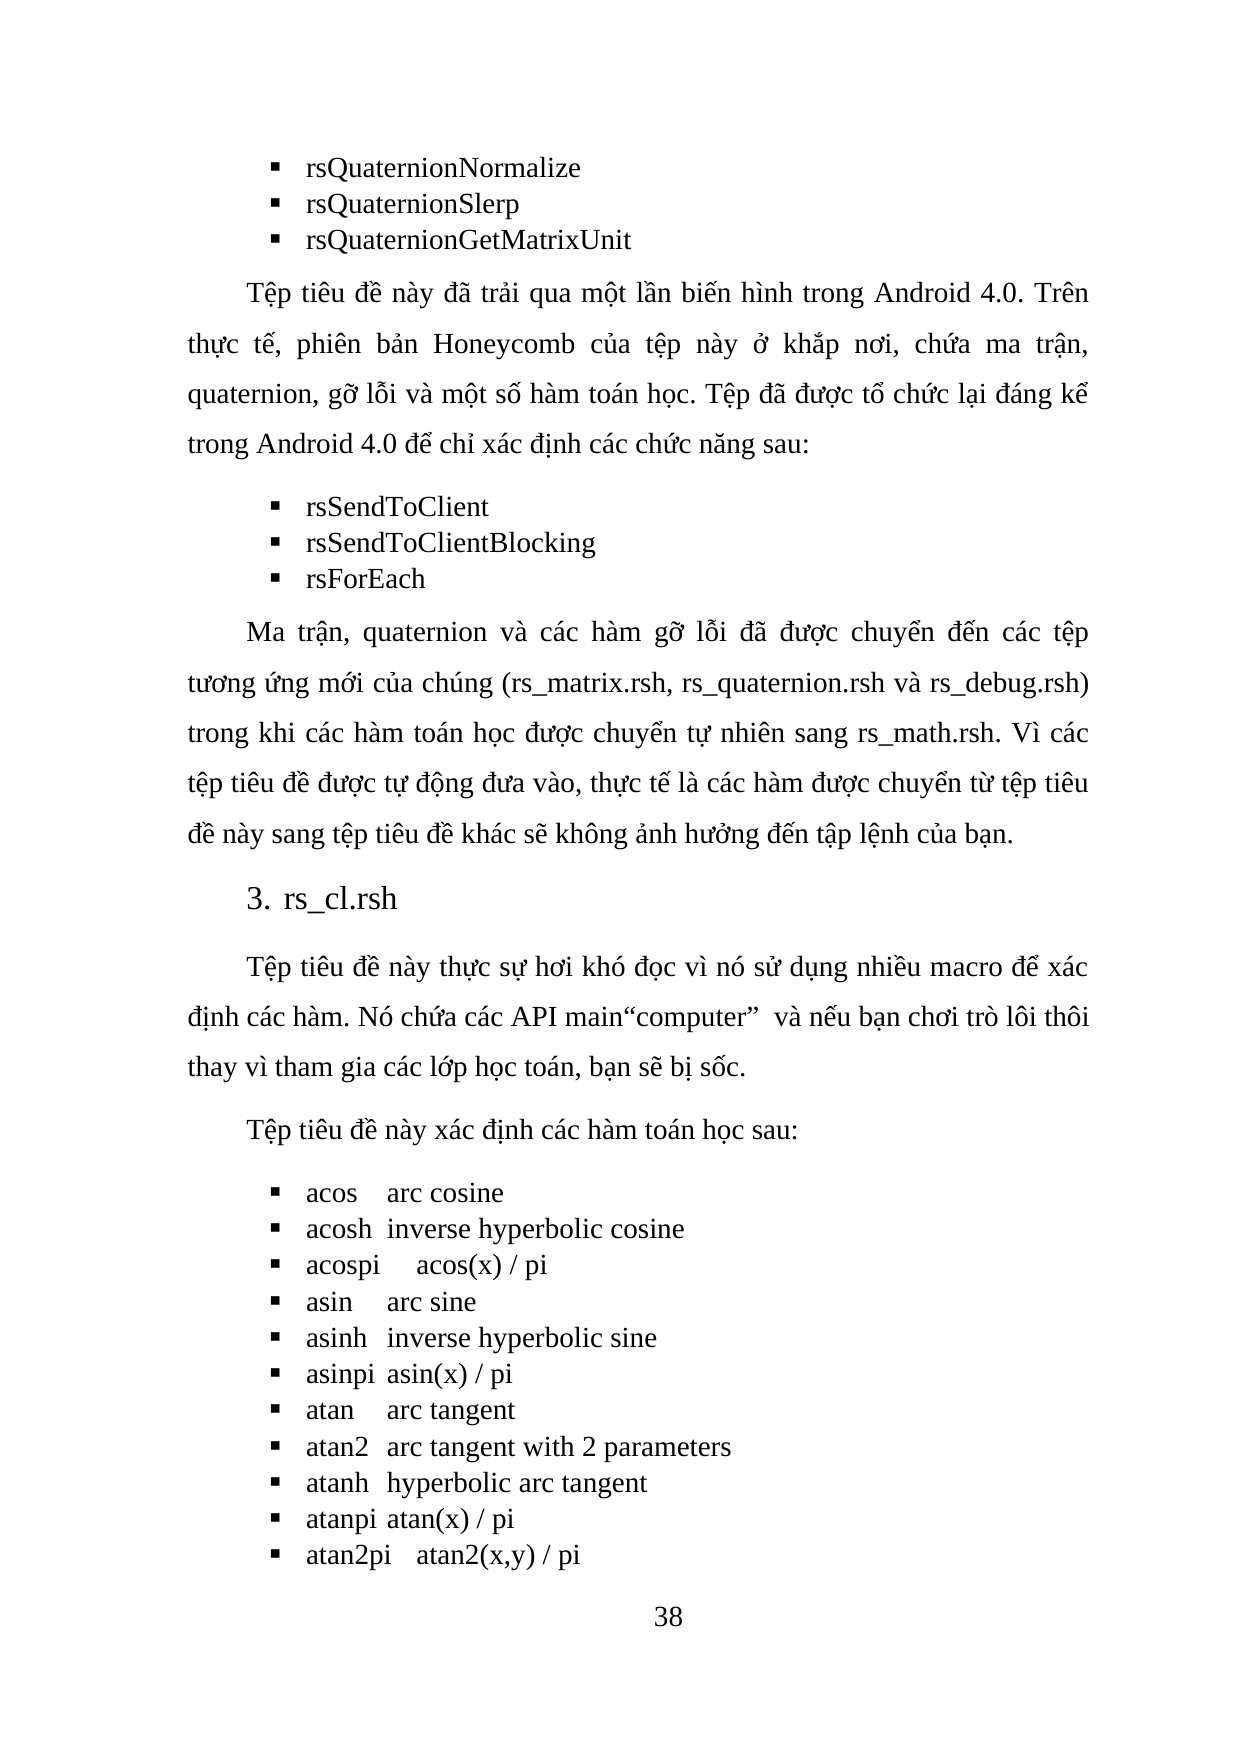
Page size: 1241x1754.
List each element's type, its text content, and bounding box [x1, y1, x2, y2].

list rsSendToClient [268, 562, 1090, 595]
list rsQuaternionGetMatrixUnit [268, 295, 1090, 329]
list rsQuaternionSlerp [268, 259, 1090, 292]
list rsSendToClientBlocking [268, 598, 1090, 632]
list atan arc tangent [268, 1465, 1090, 1498]
list acosh inverse hyperbolic cosine [268, 1284, 1090, 1317]
list atanh hyperbolic arc tangent [268, 1537, 1090, 1571]
subtitle rs_cl.rsh [246, 951, 1090, 989]
list rsQuaternionNormalize [268, 222, 1090, 256]
text Tệp tiêu đề này thực sự hơi khó đọc vì nó sử dụng nhiều macro để xác định các hàm. Nó chứa các API main“computer” và nếu bạn chơi trò lôi thôi thay vì tham gia các lớp học toán, bạn sẽ bị sốc. [187, 1021, 1090, 1155]
list rsQuaternionDot [268, 186, 1090, 220]
list acospi acos(x) / pi [268, 1320, 1090, 1353]
list rsForEach [268, 634, 1090, 668]
text Tệp tiêu đề này đã trải qua một lần biến hình trong Android 4.0. Trên thực tế, phiên bản Honeycomb của tệp này ở khắp nơi, chứa ma trận, quaternion, gỡ lỗi và một số hàm toán học. Tệp đã được tổ chức lại đáng kể trong Android 4.0 để chỉ xác định các chức năng sau: [187, 348, 1090, 532]
list rsQuaternionConjugate [268, 150, 1090, 184]
list asinpi asin(x) / pi [268, 1429, 1090, 1462]
text Ma trận, quaternion và các hàm gỡ lỗi đã được chuyển đến các tệp tương ứng mới của chúng (rs_matrix.rsh, rs_quaternion.rsh và rs_debug.rsh) trong khi các hàm toán học được chuyển tự nhiên sang rs_math.rsh. Vì các tệp tiêu đề được tự động đưa vào, thực tế là các hàm được chuyển từ tệp tiêu đề này sang tệp tiêu đề khác sẽ không ảnh hưởng đến tập lệnh của bạn. [187, 687, 1090, 922]
list acos arc cosine [268, 1247, 1090, 1281]
text Tệp tiêu đề này xác định các hàm toán học sau: [187, 1184, 1090, 1218]
list asin arc sine [268, 1356, 1090, 1390]
list atan2 arc tangent with 2 parameters [268, 1501, 1090, 1535]
list asinh inverse hyperbolic sine [268, 1392, 1090, 1426]
